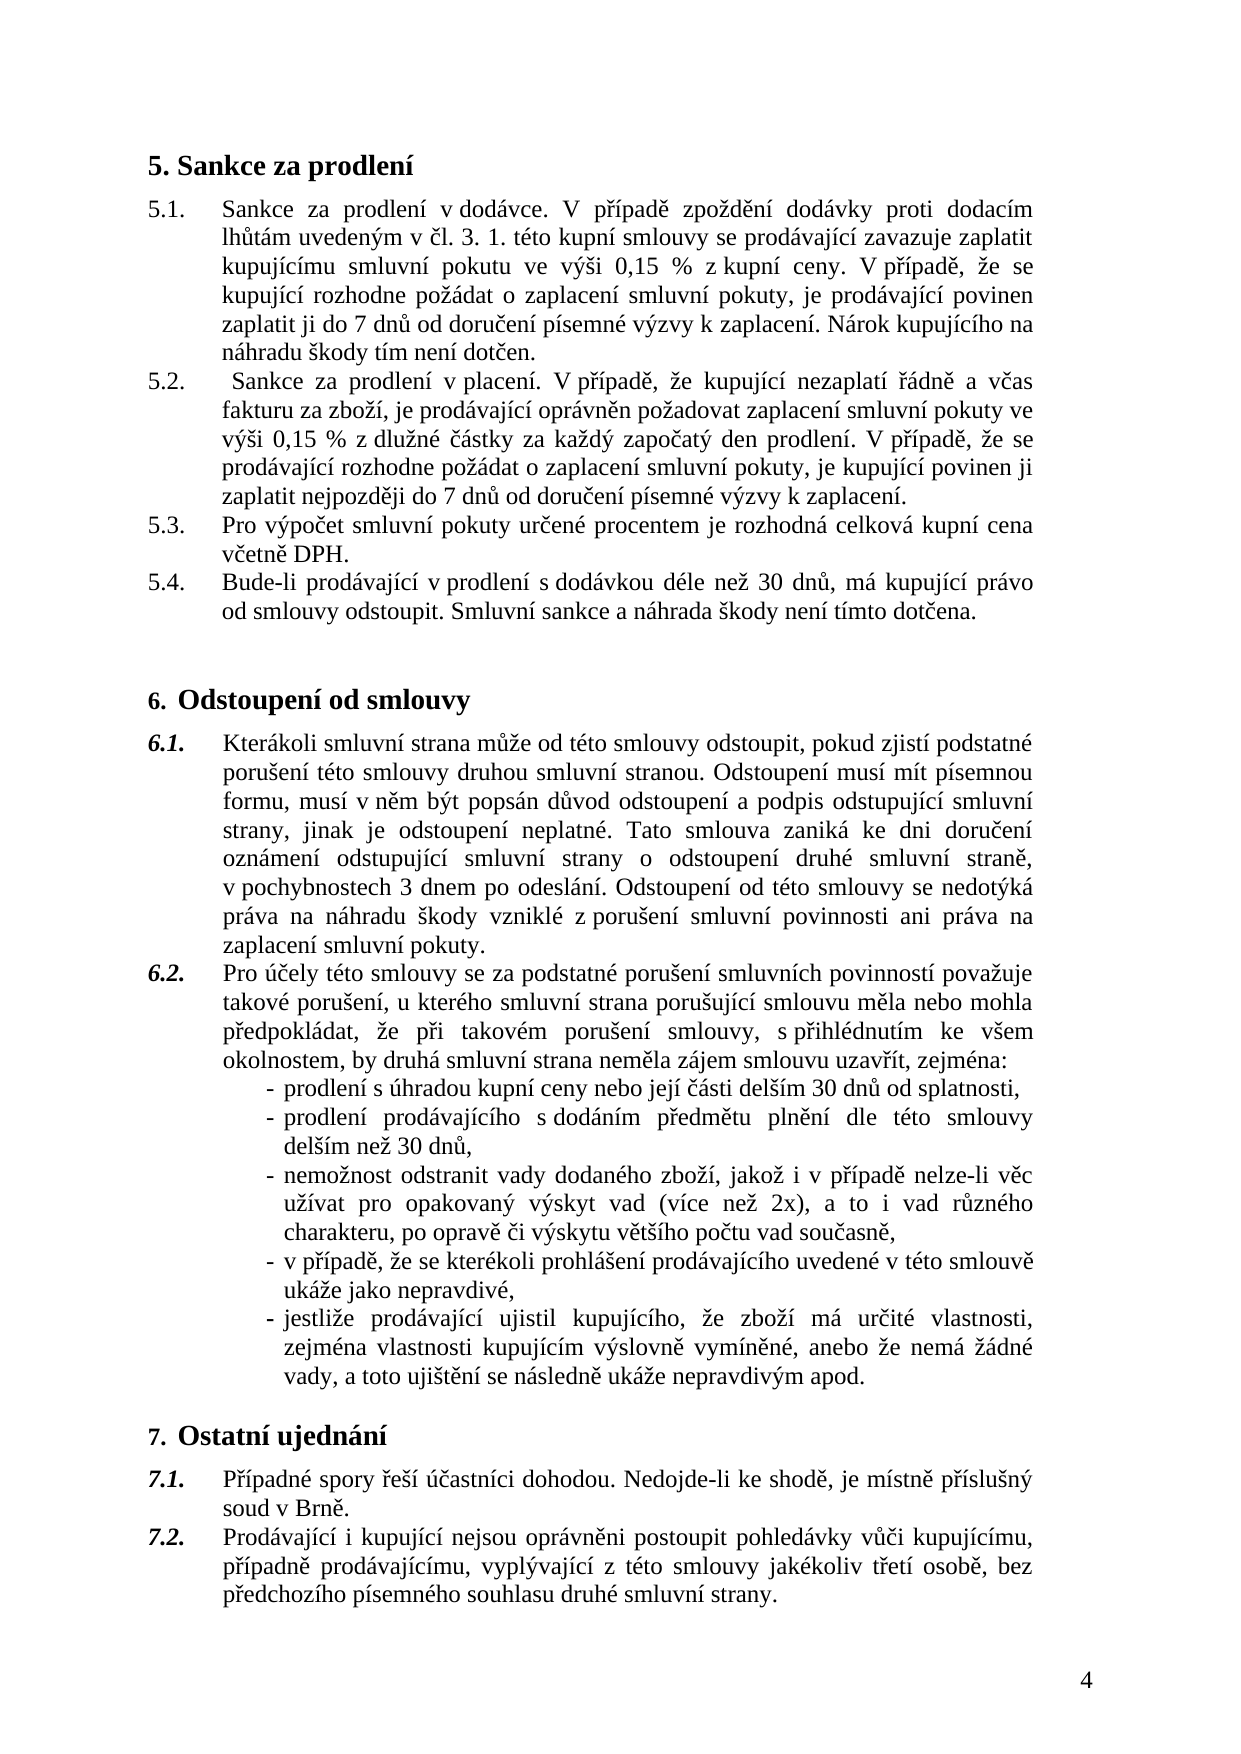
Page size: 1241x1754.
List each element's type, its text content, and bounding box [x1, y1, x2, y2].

list Ostatní ujednání [148, 1418, 1034, 1452]
list nemožnost odstranit vady dodaného zboží, jakož i v případě nelze-li věc užívat pro opakovaný výskyt vad (více než 2x), a to i vad různého charakteru, po opravě či výskytu většího počtu vad současně, [266, 1160, 1034, 1246]
list prodlení prodávajícího s dodáním předmětu plnění dle této smlouvy delším než 30 dnů, [266, 1102, 1034, 1160]
subtitle 5. Sankce za prodlení [148, 148, 1034, 181]
list Případné spory řeší účastníci dohodou. Nedojde-li ke shodě, je místně příslušný soud v Brně. [148, 1464, 1034, 1522]
text 5.2. Sankce za prodlení v placení. V případě, že kupující nezaplatí řádně a včas fakturu za zboží, je prodávající oprávněn požadovat zaplacení smluvní pokuty ve výši 0,15 % z dlužné částky za každý započatý den prodlení. V případě, že se prodávající rozhodne požádat o zaplacení smluvní pokuty, je kupující povinen ji zaplatit nejpozději do 7 dnů od doručení písemné výzvy k zaplacení. [148, 366, 1034, 510]
text 5.3. Pro výpočet smluvní pokuty určené procentem je rozhodná celková kupní cena včetně DPH. [148, 510, 1034, 567]
text 5.4. Bude-li prodávající v prodlení s dodávkou déle než 30 dnů, má kupující právo od smlouvy odstoupit. Smluvní sankce a náhrada škody není tímto dotčena. [148, 567, 1034, 625]
list Pro účely této smlouvy se za podstatné porušení smluvních povinností považuje takové porušení, u kterého smluvní strana porušující smlouvu měla nebo mohla předpokládat, že při takovém porušení smlouvy, s přihlédnutím ke všem okolnostem, by druhá smluvní strana neměla zájem smlouvu uzavřít, zejména: [148, 958, 1034, 1073]
list Odstoupení od smlouvy [148, 682, 1034, 716]
list Kterákoli smluvní strana může od této smlouvy odstoupit, pokud zjistí podstatné porušení této smlouvy druhou smluvní stranou. Odstoupení musí mít písemnou formu, musí v něm být popsán důvod odstoupení a podpis odstupující smluvní strany, jinak je odstoupení neplatné. Tato smlouva zaniká ke dni doručení oznámení odstupující smluvní strany o odstoupení druhé smluvní straně, v pochybnostech 3 dnem po odeslání. Odstoupení od této smlouvy se nedotýká práva na náhradu škody vzniklé z porušení smluvní povinnosti ani práva na zaplacení smluvní pokuty. [148, 728, 1034, 958]
list v případě, že se kterékoli prohlášení prodávajícího uvedené v této smlouvě ukáže jako nepravdivé, [266, 1246, 1034, 1303]
list prodlení s úhradou kupní ceny nebo její části delším 30 dnů od splatnosti, [266, 1073, 1034, 1102]
list jestliže prodávající ujistil kupujícího, že zboží má určité vlastnosti, zejména vlastnosti kupujícím výslovně vymíněné, anebo že nemá žádné vady, a toto ujištění se následně ukáže nepravdivým apod. [266, 1303, 1034, 1390]
list Prodávající i kupující nejsou oprávněni postoupit pohledávky vůči kupujícímu, případně prodávajícímu, vyplývající z této smlouvy jakékoliv třetí osobě, bez předchozího písemného souhlasu druhé smluvní strany. [148, 1522, 1034, 1608]
text 5.1. Sankce za prodlení v dodávce. V případě zpoždění dodávky proti dodacím lhůtám uvedeným v čl. 3. 1. této kupní smlouvy se prodávající zavazuje zaplatit kupujícímu smluvní pokutu ve výši 0,15 % z kupní ceny. V případě, že se kupující rozhodne požádat o zaplacení smluvní pokuty, je prodávající povinen zaplatit ji do 7 dnů od doručení písemné výzvy k zaplacení. Nárok kupujícího na náhradu škody tím není dotčen. [148, 194, 1034, 366]
